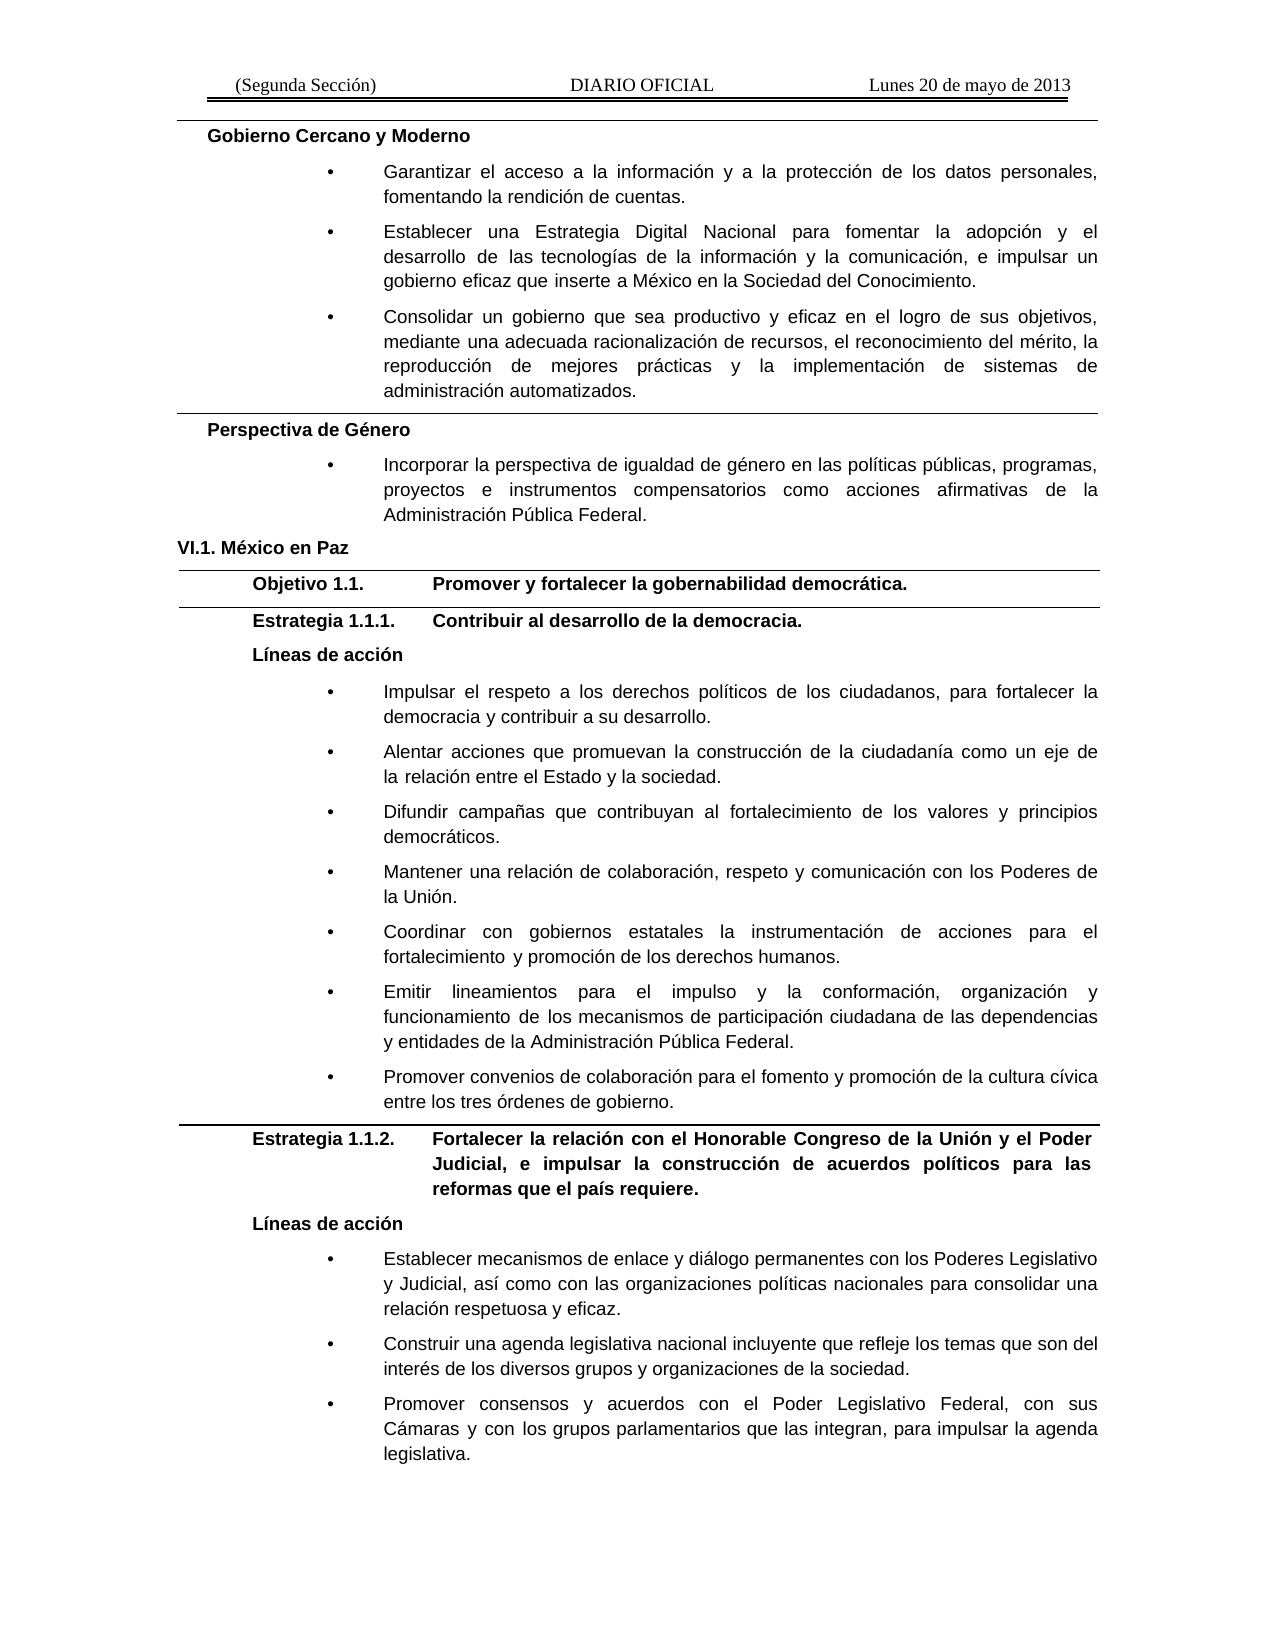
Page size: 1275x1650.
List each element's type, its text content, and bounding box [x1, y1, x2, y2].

table_header Estrategia 1.1.2. Fortalecer la relación con el Honorable Congreso de la Unión y el Poder Judicial, e impulsar la construcción de acuerdos políticos para las reformas que el país requiere. [179, 1126, 1099, 1211]
table_header Objetivo 1.1. Promover y fortalecer la gobernabilidad democrática. [179, 571, 1100, 606]
text • Impulsar el respeto a los derechos políticos de los ciudadanos, para fortalecer la democracia y contribuir a su desarrollo. [327, 678, 1098, 728]
text Líneas de acción [252, 1211, 1098, 1235]
text • Difundir campañas que contribuyan al fortalecimiento de los valores y principios democráticos. [327, 799, 1098, 848]
text VI.1. México en Paz [177, 536, 1098, 559]
text Perspectiva de Género [177, 414, 1098, 441]
text • Coordinar con gobiernos estatales la instrumentación de acciones para el fortalecimiento y promoción de los derechos humanos. [327, 919, 1098, 968]
text • Construir una agenda legislativa nacional incluyente que refleje los temas que son del interés de los diversos grupos y organizaciones de la sociedad. [327, 1331, 1098, 1380]
text • Garantizar el acceso a la información y a la protección de los datos personales, fomentando la rendición de cuentas. [327, 158, 1098, 208]
text • Establecer una Estrategia Digital Nacional para fomentar la adopción y el desarrollo de las tecnologías de la información y la comunicación, e impulsar un gobierno eficaz que inserte a México en la Sociedad del Conocimiento. [327, 218, 1098, 293]
text • Mantener una relación de colaboración, respeto y comunicación con los Poderes de la Unión. [327, 859, 1098, 908]
text • Emitir lineamientos para el impulso y la conformación, organización y funcionamiento de los mecanismos de participación ciudadana de las dependencias y entidades de la Administración Pública Federal. [327, 979, 1098, 1053]
text • Establecer mecanismos de enlace y diálogo permanentes con los Poderes Legislativo y Judicial, así como con las organizaciones políticas nacionales para consolidar una relación respetuosa y eficaz. [327, 1246, 1098, 1320]
text • Alentar acciones que promuevan la construcción de la ciudadanía como un eje de la relación entre el Estado y la sociedad. [327, 739, 1098, 788]
text Gobierno Cercano y Moderno [177, 121, 1098, 148]
text • Promover consensos y acuerdos con el Poder Legislativo Federal, con sus Cámaras y con los grupos parlamentarios que las integran, para impulsar la agenda legislativa. [327, 1391, 1098, 1465]
text • Incorporar la perspectiva de igualdad de género en las políticas públicas, programas, proyectos e instrumentos compensatorios como acciones afirmativas de la Administración Pública Federal. [327, 452, 1098, 526]
text Líneas de acción [252, 643, 1098, 668]
text • Consolidar un gobierno que sea productivo y eficaz en el logro de sus objetivos, mediante una adecuada racionalización de recursos, el reconocimiento del mérito, la reproducción de mejores prácticas y la implementación de sistemas de administración automatizados. [327, 303, 1098, 403]
table_cell Estrategia 1.1.1. Contribuir al desarrollo de la democracia. [179, 608, 1100, 643]
text • Promover convenios de colaboración para el fomento y promoción de la cultura cívica entre los tres órdenes de gobierno. [327, 1064, 1098, 1113]
